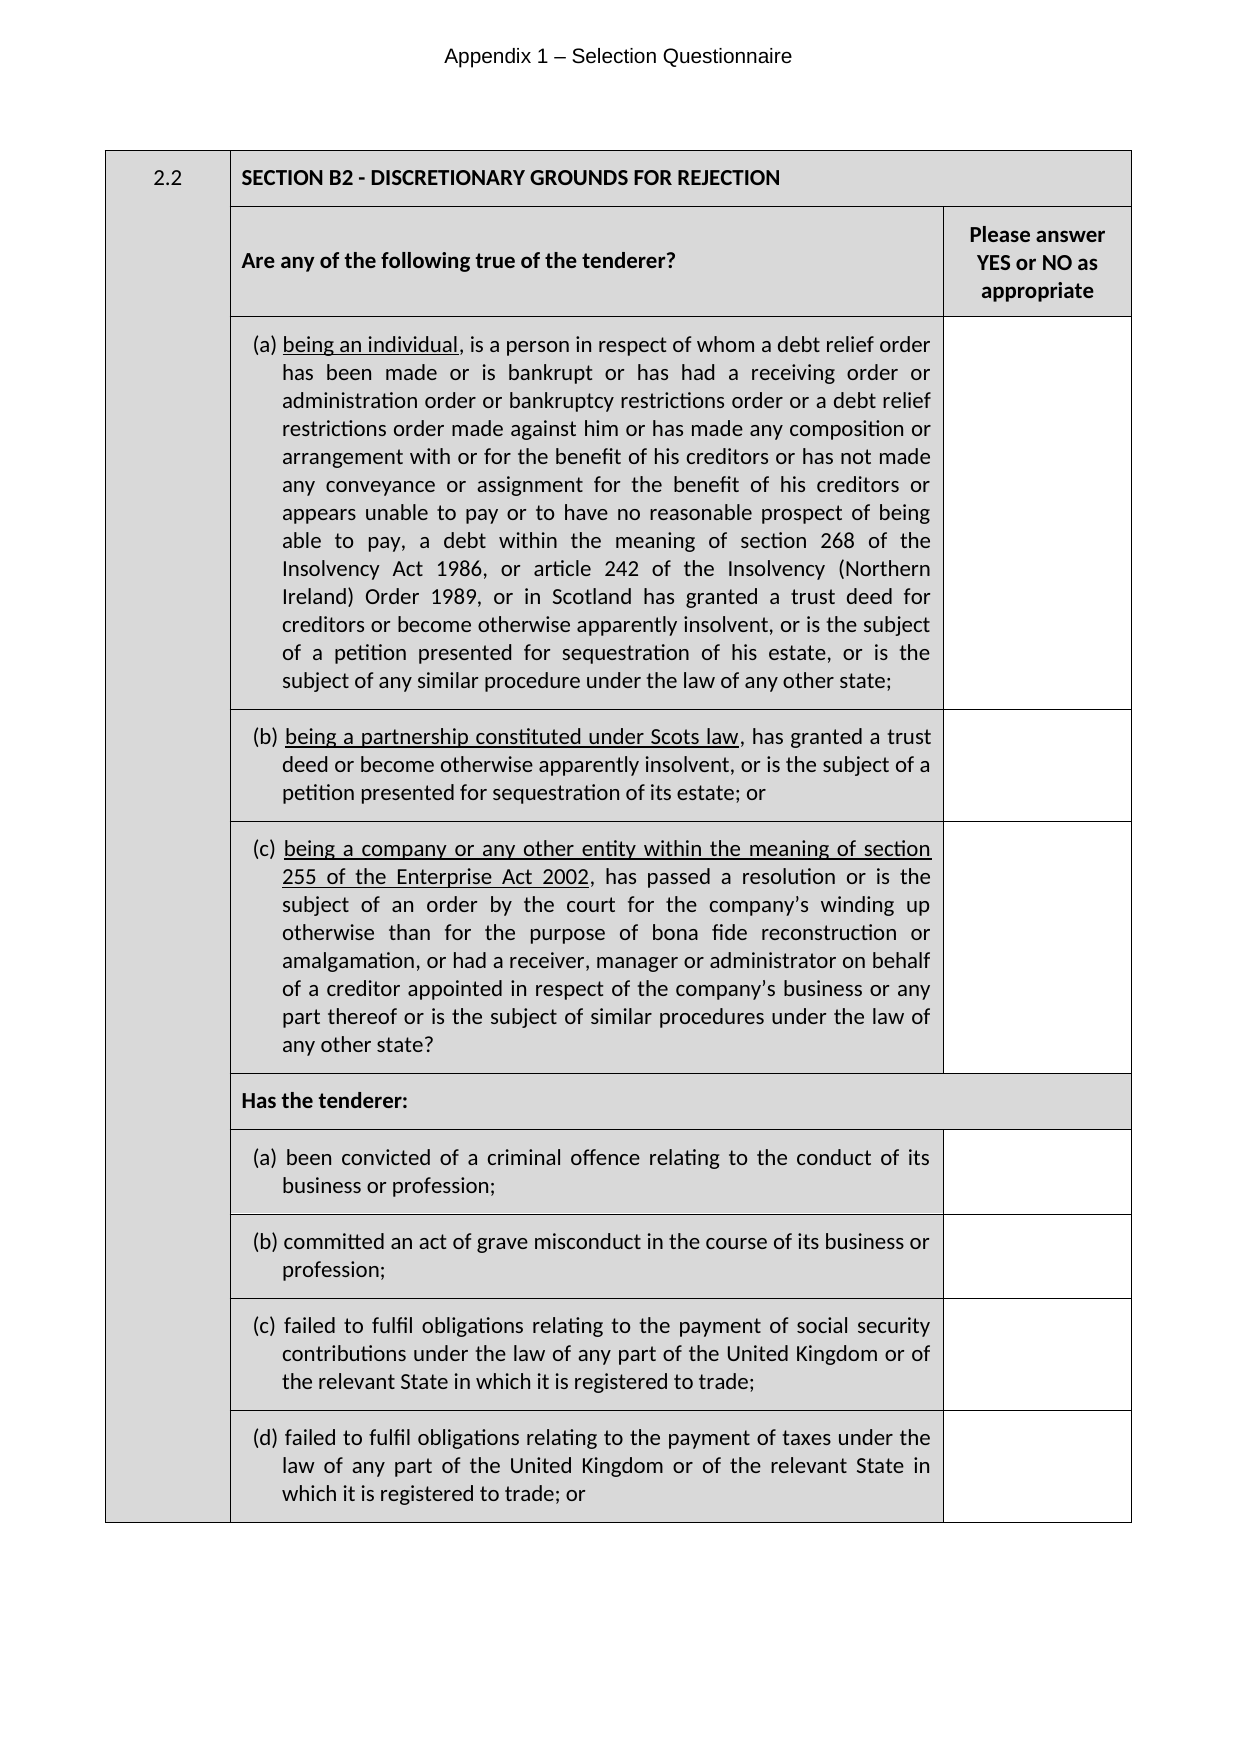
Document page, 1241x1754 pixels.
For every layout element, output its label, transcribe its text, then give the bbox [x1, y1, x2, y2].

table_cell Please answer YES or NO as appropriate [944, 207, 1131, 316]
table_cell [944, 822, 1131, 1073]
table_cell [944, 1215, 1131, 1298]
table_header 2.2 [106, 151, 230, 1522]
table_cell (c) failed to fulfil obligations relating to the payment of social security contributions under the law of any part of the United Kingdom or of the relevant State in which it is registered to trade; [231, 1299, 943, 1410]
table_cell Are any of the following true of the tenderer? [231, 207, 943, 316]
table_cell (b) being a partnership constituted under Scots law, has granted a trust deed or become otherwise apparently insolvent, or is the subject of a petition presented for sequestration of its estate; or [231, 710, 943, 821]
table_cell [944, 317, 1131, 709]
table_cell (a) being an individual, is a person in respect of whom a debt relief order has been made or is bankrupt or has had a receiving order or administration order or bankruptcy restrictions order or a debt relief restrictions order made against him or has made any composition or arrangement with or for the benefit of his creditors or has not made any conveyance or assignment for the benefit of his creditors or appears unable to pay or to have no reasonable prospect of being able to pay, a debt within the meaning of section 268 of the Insolvency Act 1986, or article 242 of the Insolvency (Northern Ireland) Order 1989, or in Scotland has granted a trust deed for creditors or become otherwise apparently insolvent, or is the subject of a petition presented for sequestration of his estate, or is the subject of any similar procedure under the law of any other state; [231, 317, 943, 709]
table_cell (a) been convicted of a criminal offence relating to the conduct of its business or profession; [231, 1130, 943, 1213]
table_cell (c) being a company or any other entity within the meaning of section 255 of the Enterprise Act 2002, has passed a resolution or is the subject of an order by the court for the company’s winding up otherwise than for the purpose of bona fide reconstruction or amalgamation, or had a receiver, manager or administrator on behalf of a creditor appointed in respect of the company’s business or any part thereof or is the subject of similar procedures under the law of any other state? [231, 822, 943, 1073]
table_cell [944, 710, 1131, 821]
table_cell (b) committed an act of grave misconduct in the course of its business or profession; [231, 1215, 943, 1298]
table_header SECTION B2 - DISCRETIONARY GROUNDS FOR REJECTION [231, 151, 1131, 206]
table_cell [944, 1299, 1131, 1410]
table_cell [944, 1130, 1131, 1213]
table_cell [944, 1411, 1131, 1522]
table_cell Has the tenderer: [231, 1074, 1131, 1129]
table_cell (d) failed to fulfil obligations relating to the payment of taxes under the law of any part of the United Kingdom or of the relevant State in which it is registered to trade; or [231, 1411, 943, 1522]
